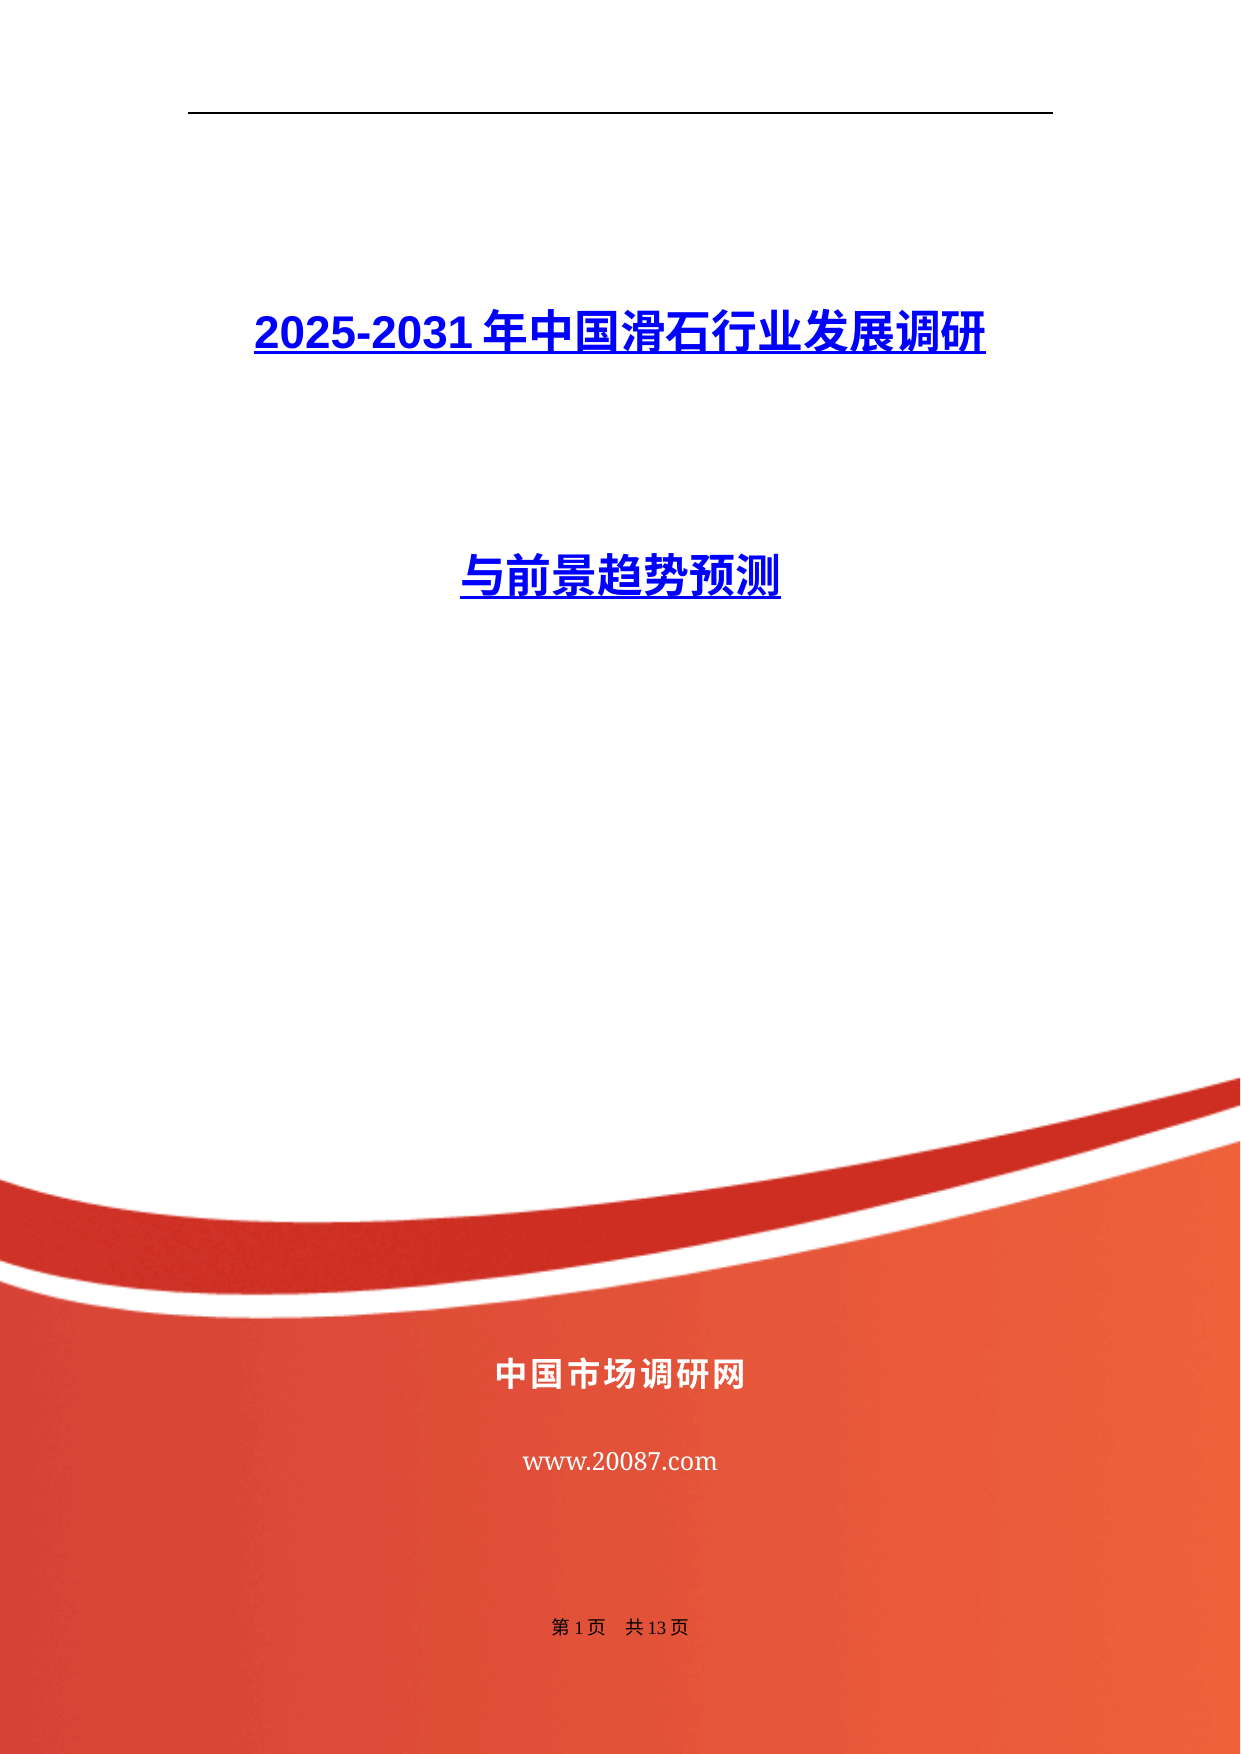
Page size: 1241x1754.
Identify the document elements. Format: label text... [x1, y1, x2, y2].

table_header 2025-2031年中国滑石行业发展调研与前景趋势预测 [188, 207, 1053, 773]
text www.20087.com [187, 1428, 1053, 1493]
picture [0, 1006, 1241, 1754]
subtitle 中国市场调研网 [187, 1339, 1053, 1404]
